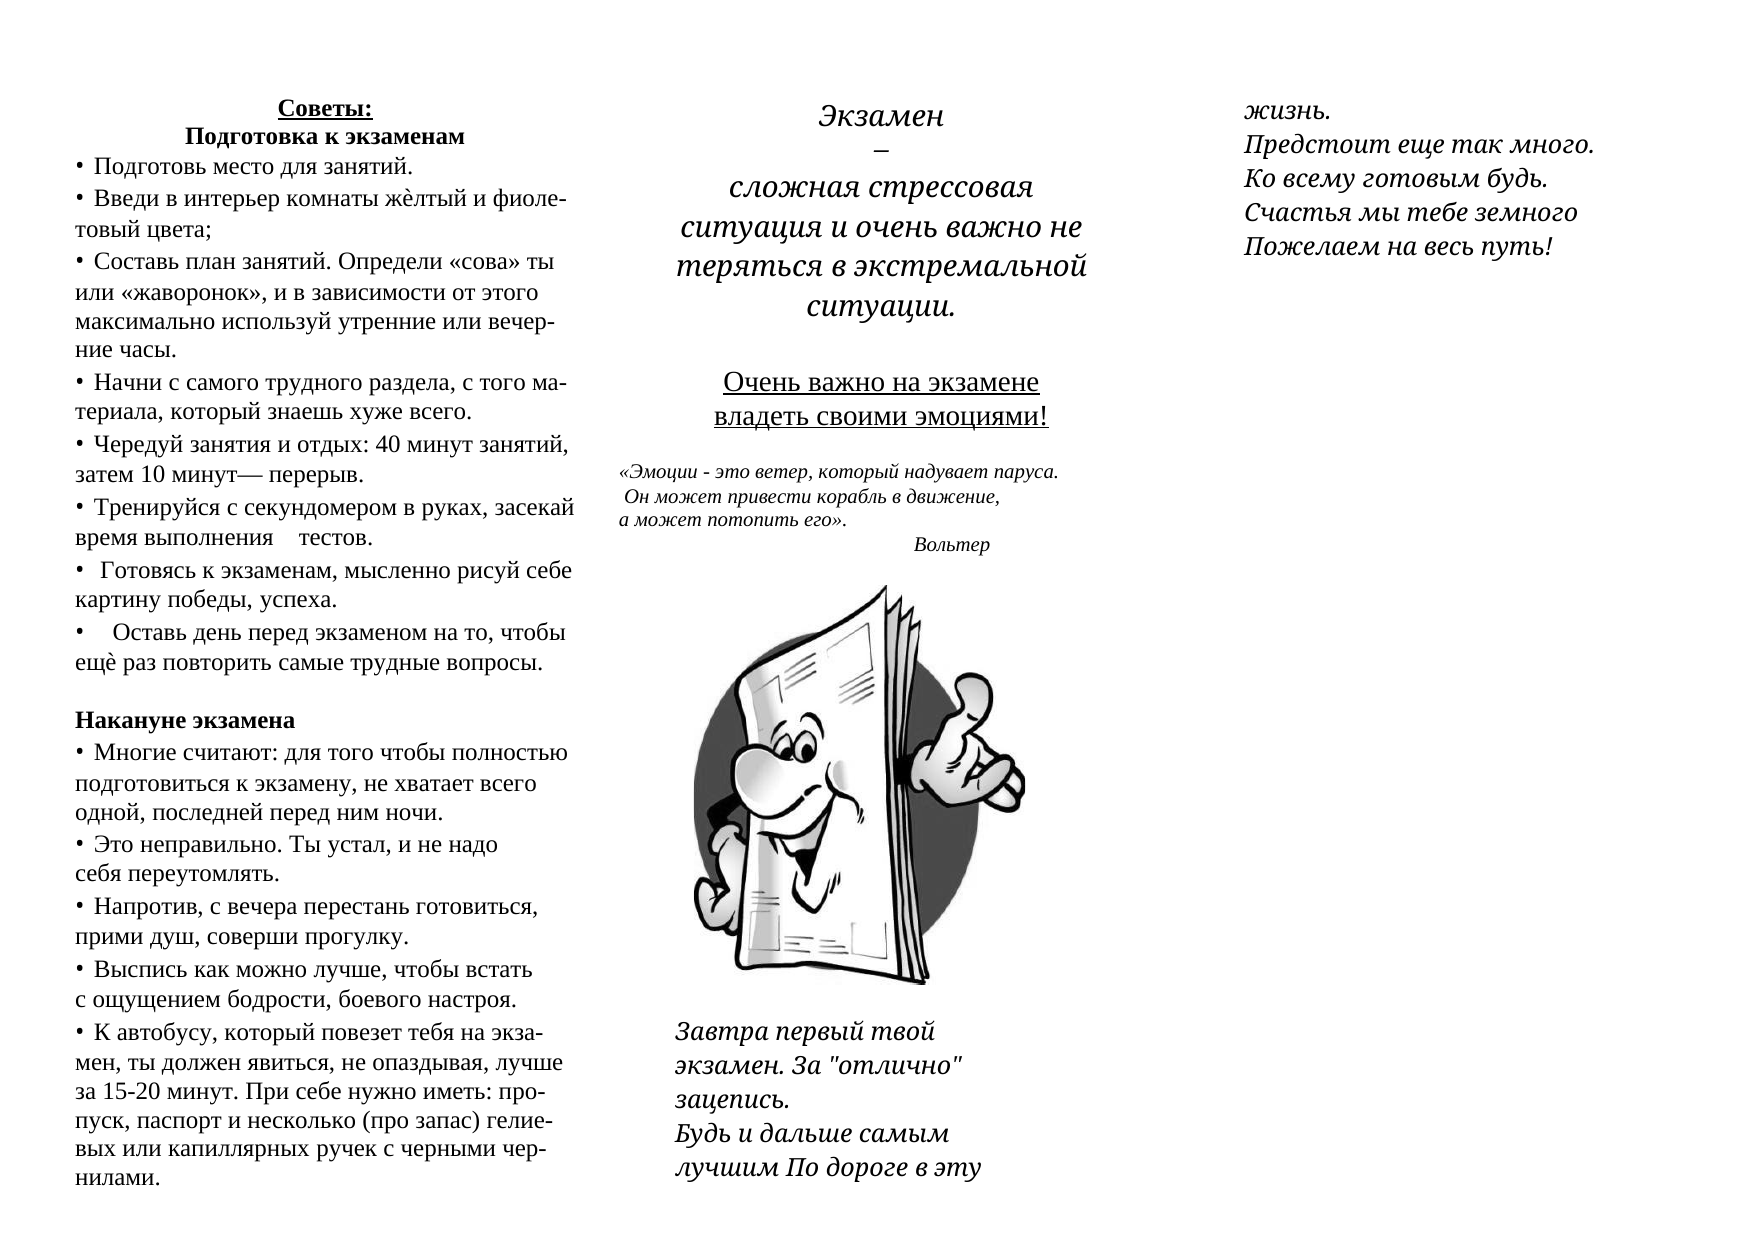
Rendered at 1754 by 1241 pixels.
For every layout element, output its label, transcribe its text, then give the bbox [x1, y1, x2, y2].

list Готовясь к экзаменам, мысленно рисуй себе картину победы, успеха. [75, 551, 572, 613]
text а может потопить его». [619, 508, 1102, 531]
text Подготовка к экзаменам [183, 121, 467, 150]
list Составь план занятий. Определи «сова» ты или «жаворонок», и в зависимости от этого максимально используй утренние или вечер- ние часы. [75, 243, 562, 363]
list Чередуй занятия и отдых: 40 минут занятий, затем 10 минут— перерыв. [75, 425, 569, 488]
list Оставь день перед экзаменом на то, чтобы ещѐ раз повторить самые трудные вопросы. [75, 613, 566, 676]
list К автобусу, который повезет тебя на экза- мен, ты должен явиться, не опаздывая, лучше за 15-20 минут. При себе нужно иметь: про- пуск, паспорт и несколько (про запас) гелие- вых или капиллярных ручек с черными чер- нилами. [75, 1013, 564, 1191]
text Будь и дальше самым лучшим По дороге в эту жизнь. [1244, 93, 1634, 127]
list Напротив, с вечера перестань готовиться, прими душ, соверши прогулку. [75, 887, 539, 950]
list Многие считают: для того чтобы полностью подготовиться к экзамену, не хватает всего одной, последней перед ним ночи. [75, 734, 568, 825]
text Предстоит еще так много. Ко всему готовым будь. [1244, 127, 1609, 195]
text Завтра первый твой экзамен. За "отлично" зацепись. [675, 1013, 1040, 1115]
text Счастья мы тебе земного Пожелаем на весь путь! [1244, 195, 1588, 263]
text Экзамен – [807, 100, 955, 166]
text Вольтер [914, 531, 1102, 556]
list Тренируйся с секундомером в руках, засекай время выполнения тестов. [75, 488, 574, 551]
list Выспись как можно лучше, чтобы встать с ощущением бодрости, боевого настроя. [75, 950, 550, 1013]
list Подготовь место для занятий. [75, 150, 578, 180]
list Это неправильно. Ты устал, и не надо себя переутомлять. [75, 826, 551, 887]
list Начни с самого трудного раздела, с того ма- териала, который знаешь хуже всего. [75, 364, 568, 425]
text «Эмоции - это ветер, который надувает паруса. Он может привести корабль в движение, [619, 459, 1061, 508]
picture [693, 585, 1025, 985]
text Будь и дальше самым лучшим По дороге в эту жизнь. [675, 1116, 1036, 1184]
list Введи в интерьер комнаты жѐлтый и фиоле- товый цвета; [75, 180, 567, 243]
text сложная стрессовая ситуация и очень важно не теряться в экстремальной ситуации. [665, 166, 1098, 325]
text Очень важно на экзамене владеть своими эмоциями! [714, 364, 1049, 427]
subtitle Накануне экзамена [75, 705, 578, 734]
subtitle Советы: [183, 93, 467, 121]
